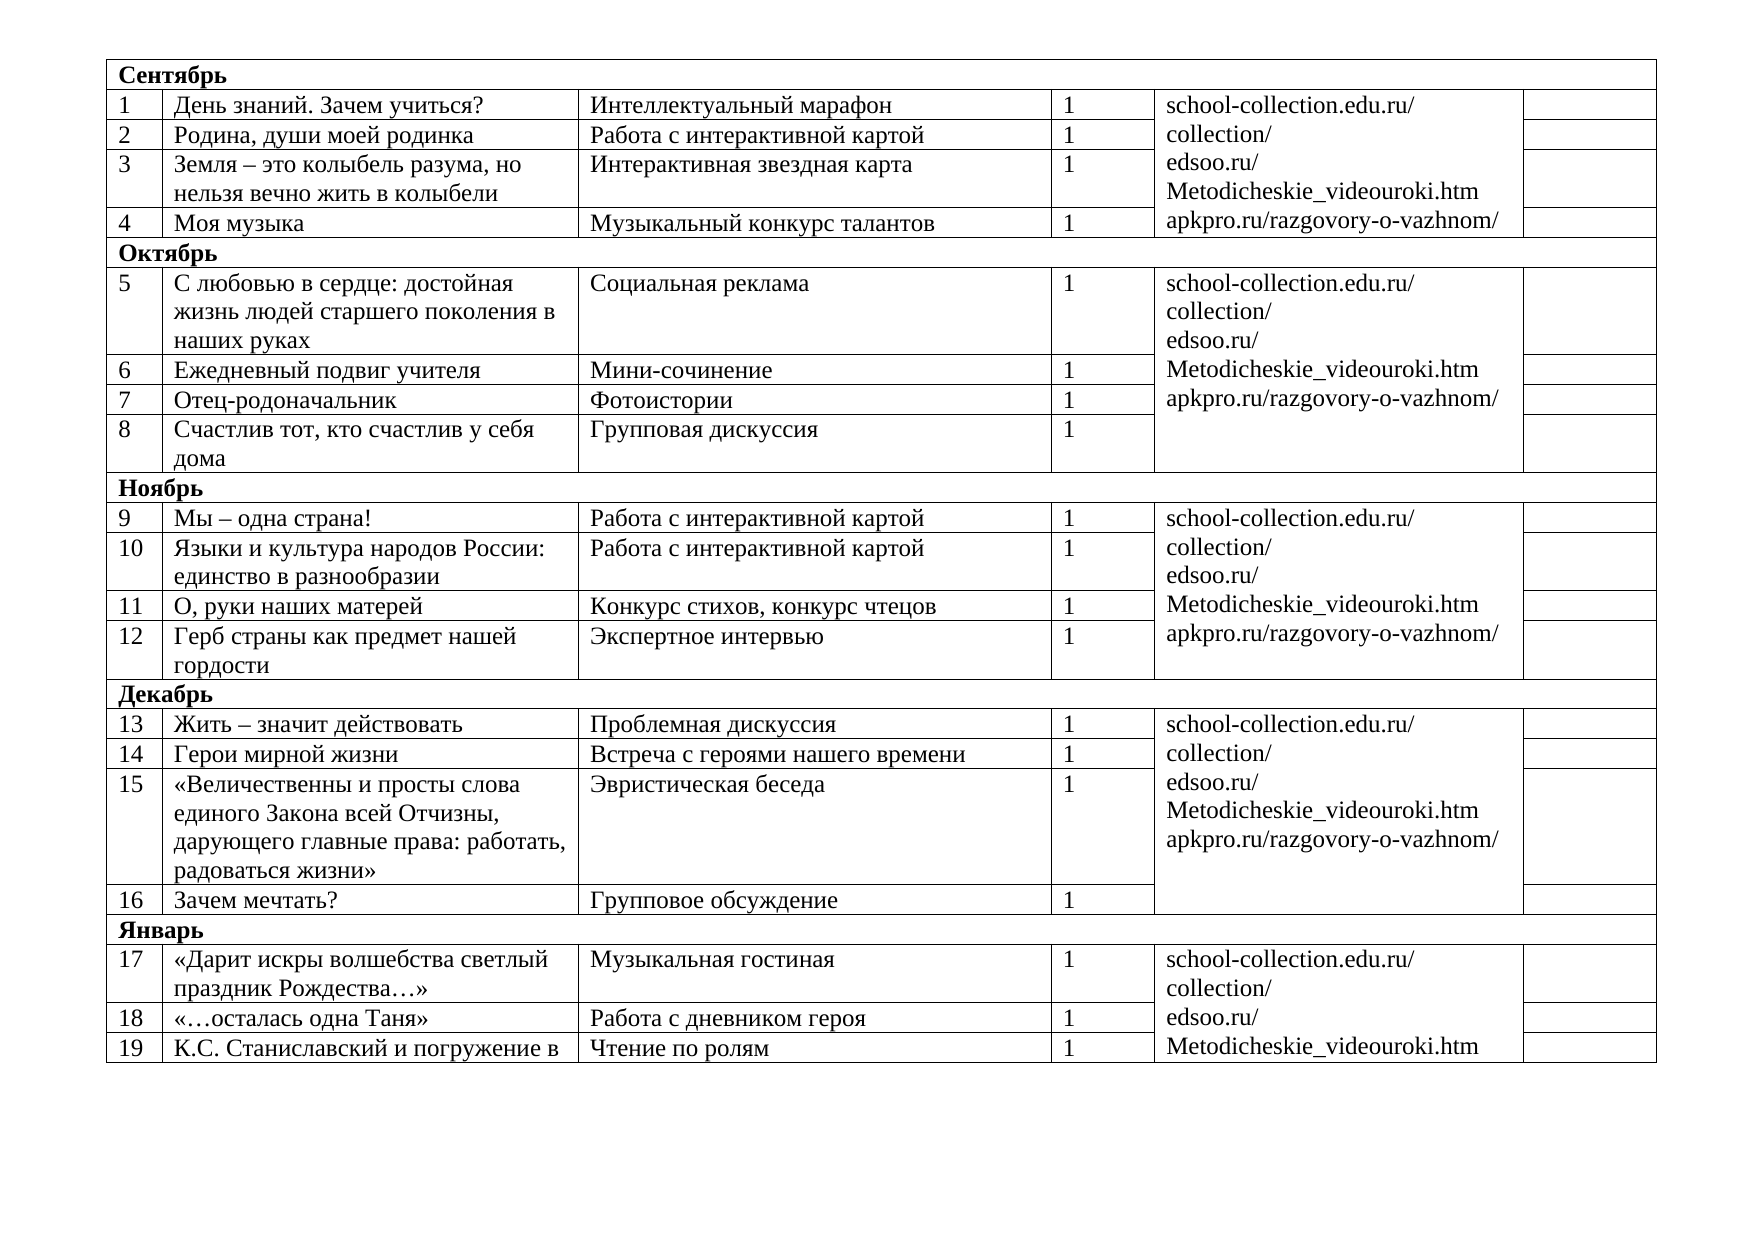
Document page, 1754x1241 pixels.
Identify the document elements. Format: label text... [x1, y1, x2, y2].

table_cell 1 [1052, 885, 1154, 914]
table_cell Родина, души моей родинка [163, 120, 578, 148]
table_cell Фотоистории [579, 385, 1051, 413]
table_cell 1 [1052, 120, 1154, 148]
table_cell 1 [1052, 621, 1154, 678]
table_cell 5 [107, 268, 162, 354]
table_cell Зачем мечтать? [163, 885, 578, 914]
table_cell «Дарит искры волшебства светлый праздник Рождества…» [163, 945, 578, 1002]
table_cell school-collection.edu.ru/collection/ edsoo.ru/Metodicheskie_videouroki.htm apkpro.ru/razgovory-o-vazhnom/ [1155, 709, 1523, 914]
table_cell [1524, 945, 1656, 1002]
table_cell Групповая дискуссия [579, 415, 1051, 472]
table_cell 1 [1052, 739, 1154, 768]
table_cell [1524, 621, 1656, 678]
table_cell Декабрь [107, 680, 1656, 708]
table_cell 1 [1052, 268, 1154, 354]
table_cell 9 [107, 503, 162, 532]
table_cell 1 [1052, 709, 1154, 738]
table_cell 18 [107, 1003, 162, 1032]
table_cell Социальная реклама [579, 268, 1051, 354]
table_cell 1 [1052, 533, 1154, 590]
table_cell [1155, 945, 1523, 1062]
table_cell 1 [1052, 769, 1154, 884]
table_cell Встреча с героями нашего времени [579, 739, 1051, 768]
table_cell 1 [107, 90, 162, 119]
table_cell Работа с дневником героя [579, 1003, 1051, 1032]
table_cell Конкурс стихов, конкурс чтецов [579, 591, 1051, 620]
table_cell Герои мирной жизни [163, 739, 578, 768]
table_cell Октябрь [107, 238, 1656, 267]
table_cell День знаний. Зачем учиться? [163, 90, 578, 119]
table_cell О, руки наших матерей [163, 591, 578, 620]
table_cell [1524, 150, 1656, 207]
table_cell Музыкальная гостиная [579, 945, 1051, 1002]
table_cell 1 [1052, 1033, 1154, 1062]
table_cell [1524, 208, 1656, 237]
table_cell 4 [107, 208, 162, 237]
table_cell 1 [1052, 591, 1154, 620]
table_cell С любовью в сердце: достойная жизнь людей старшего поколения в наших руках [163, 268, 578, 354]
table_cell school-collection.edu.ru/collection/ edsoo.ru/Metodicheskie_videouroki.htm apkpro.ru/razgovory-o-vazhnom/ [1155, 90, 1523, 237]
table_cell Январь [107, 915, 1656, 943]
table_cell [1524, 415, 1656, 472]
table_cell Эвристическая беседа [579, 769, 1051, 884]
table_cell Отец-родоначальник [163, 385, 578, 413]
table_cell 1 [1052, 355, 1154, 384]
table_cell Ноябрь [107, 473, 1656, 502]
table_cell school-collection.edu.ru/collection/ edsoo.ru/Metodicheskie_videouroki.htm apkpro.ru/razgovory-o-vazhnom/ [1155, 268, 1523, 472]
table_cell 1 [1052, 150, 1154, 207]
table_cell [1524, 1003, 1656, 1032]
table_cell 1 [1052, 90, 1154, 119]
table_cell Мини-сочинение [579, 355, 1051, 384]
table_cell Сентябрь [107, 60, 1656, 89]
table_cell [1524, 90, 1656, 119]
table_cell 13 [107, 709, 162, 738]
table_cell 7 [107, 385, 162, 413]
table_cell Мы – одна страна! [163, 503, 578, 532]
table_cell Герб страны как предмет нашей гордости [163, 621, 578, 678]
table_cell 1 [1052, 385, 1154, 413]
table_cell [1524, 1033, 1656, 1062]
table_cell 11 [107, 591, 162, 620]
table_cell 14 [107, 739, 162, 768]
table_cell 3 [107, 150, 162, 207]
table_cell Интеллектуальный марафон [579, 90, 1051, 119]
table_cell 15 [107, 769, 162, 884]
table_cell [1524, 503, 1656, 532]
table_cell «…осталась одна Таня» [163, 1003, 578, 1032]
table_cell 1 [1052, 208, 1154, 237]
table_cell Чтение по ролям [579, 1033, 1051, 1062]
table_cell 1 [1052, 945, 1154, 1002]
table_cell [1524, 533, 1656, 590]
table_cell [1524, 120, 1656, 148]
table_cell 1 [1052, 415, 1154, 472]
table_cell [1524, 268, 1656, 354]
table_cell 8 [107, 415, 162, 472]
table_cell Моя музыка [163, 208, 578, 237]
table_cell 17 [107, 945, 162, 1002]
table_cell Музыкальный конкурс талантов [579, 208, 1051, 237]
table_cell [1524, 385, 1656, 413]
table_cell [1524, 591, 1656, 620]
table_cell [1524, 739, 1656, 768]
table_cell Работа с интерактивной картой [579, 533, 1051, 590]
table_cell 16 [107, 885, 162, 914]
table_cell Жить – значит действовать [163, 709, 578, 738]
table_cell [1524, 709, 1656, 738]
table_cell [1524, 355, 1656, 384]
table_cell Групповое обсуждение [579, 885, 1051, 914]
table_cell Ежедневный подвиг учителя [163, 355, 578, 384]
table_cell Экспертное интервью [579, 621, 1051, 678]
table_cell 1 [1052, 1003, 1154, 1032]
table_cell Земля – это колыбель разума, но нельзя вечно жить в колыбели [163, 150, 578, 207]
table_cell Счастлив тот, кто счастлив у себя дома [163, 415, 578, 472]
table_cell 1 [1052, 503, 1154, 532]
table_cell Проблемная дискуссия [579, 709, 1051, 738]
table_cell Работа с интерактивной картой [579, 120, 1051, 148]
table_cell «Величественны и просты слова единого Закона всей Отчизны, дарующего главные права: работать, радоваться жизни» [163, 769, 578, 884]
table_cell Интерактивная звездная карта [579, 150, 1051, 207]
table_cell school-collection.edu.ru/collection/ edsoo.ru/Metodicheskie_videouroki.htm apkpro.ru/razgovory-o-vazhnom/ [1155, 503, 1523, 678]
table_cell 10 [107, 533, 162, 590]
table_cell 19 [107, 1033, 162, 1062]
table_cell Работа с интерактивной картой [579, 503, 1051, 532]
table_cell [163, 1033, 578, 1062]
table_cell Языки и культура народов России: единство в разнообразии [163, 533, 578, 590]
table_cell 6 [107, 355, 162, 384]
table_cell 2 [107, 120, 162, 148]
table_cell [1524, 769, 1656, 884]
table_cell 12 [107, 621, 162, 678]
table_cell [1524, 885, 1656, 914]
